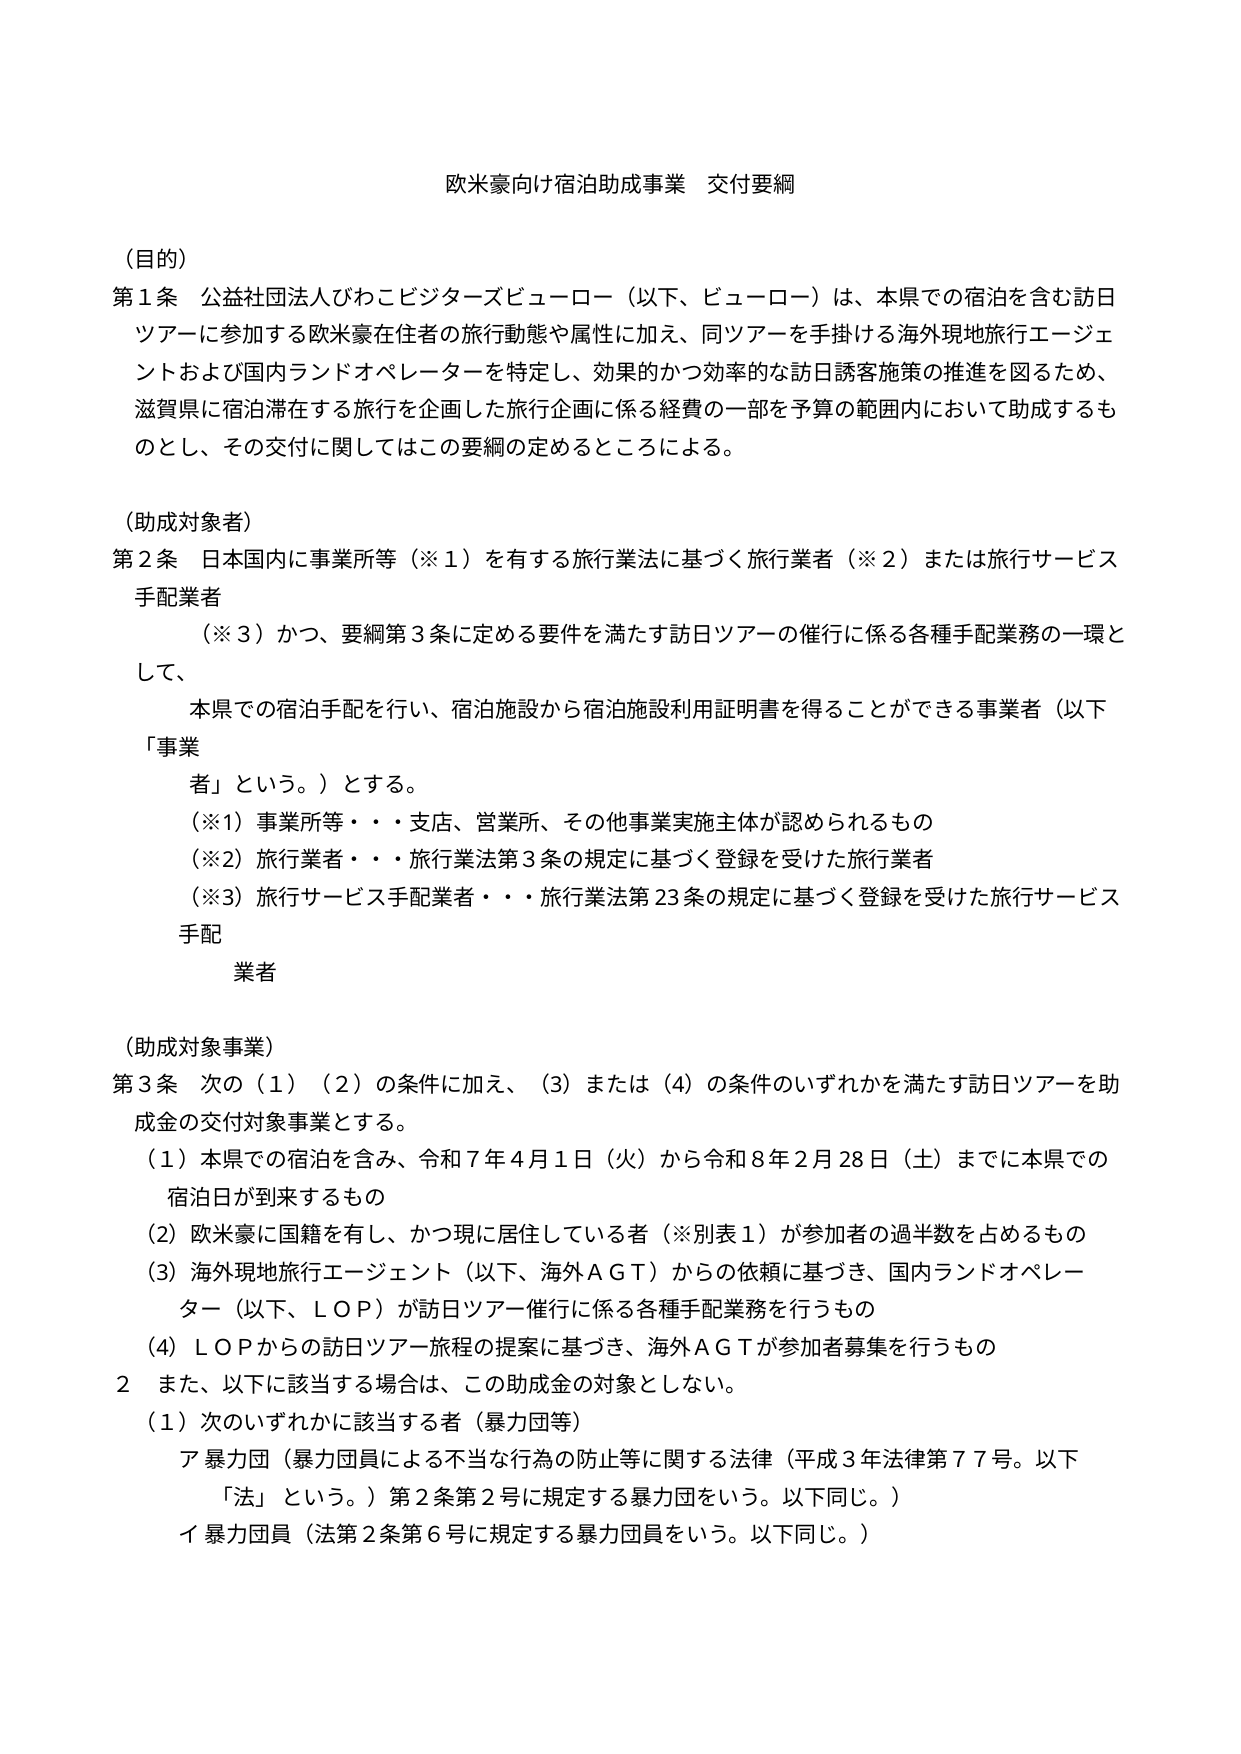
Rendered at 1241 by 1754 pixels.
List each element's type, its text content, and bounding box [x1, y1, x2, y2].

text 者」という。）とする。 [134, 764, 1128, 802]
text ２ また、以下に該当する場合は、この助成金の対象としない。 [112, 1364, 1128, 1402]
text （3）海外現地旅行エージェント（以下、海外ＡＧＴ）からの依頼に基づき、国内ランドオペレーター（以下、ＬＯＰ）が訪日ツアー催行に係る各種手配業務を行うもの [134, 1252, 1128, 1327]
text （※3）旅行サービス手配業者・・・旅行業法第23条の規定に基づく登録を受けた旅行サービス手配 [178, 877, 1128, 952]
text （4）ＬＯＰからの訪日ツアー旅程の提案に基づき、海外ＡＧＴが参加者募集を行うもの [134, 1327, 1128, 1364]
text （１）本県での宿泊を含み、令和７年４月１日（火）から令和８年２月28日（土）までに本県での宿泊日が到来するもの [134, 1139, 1128, 1214]
text （助成対象者） [112, 502, 1128, 539]
text イ 暴力団員（法第２条第６号に規定する暴力団員をいう。以下同じ。） [178, 1514, 1128, 1552]
text （2）欧米豪に国籍を有し、かつ現に居住している者（※別表１）が参加者の過半数を占めるもの [134, 1214, 1128, 1252]
text 第２条 日本国内に事業所等（※１）を有する旅行業法に基づく旅行業者（※２）または旅行サービス手配業者 [112, 539, 1128, 614]
text 業者 [178, 952, 1128, 989]
text （助成対象事業） [112, 1027, 1128, 1064]
text （１）次のいずれかに該当する者（暴力団等） [134, 1402, 1128, 1439]
text 欧米豪向け宿泊助成事業 交付要綱 [112, 164, 1128, 202]
text 第１条 公益社団法人びわこビジターズビューロー（以下、ビューロー）は、本県での宿泊を含む訪日ツアーに参加する欧米豪在住者の旅行動態や属性に加え、同ツアーを手掛ける海外現地旅行エージェントおよび国内ランドオペレーターを特定し、効果的かつ効率的な訪日誘客施策の推進を図るため、滋賀県に宿泊滞在する旅行を企画した旅行企画に係る経費の一部を予算の範囲内において助成するものとし、その交付に関してはこの要綱の定めるところによる。 [112, 277, 1128, 464]
text 本県での宿泊手配を行い、宿泊施設から宿泊施設利用証明書を得ることができる事業者（以下「事業 [134, 689, 1128, 764]
text （※2）旅行業者・・・旅行業法第３条の規定に基づく登録を受けた旅行業者 [178, 839, 1128, 877]
text （※1）事業所等・・・支店、営業所、その他事業実施主体が認められるもの [178, 802, 1128, 839]
text （※３）かつ、要綱第３条に定める要件を満たす訪日ツアーの催行に係る各種手配業務の一環として、 [134, 614, 1128, 689]
text （目的） [112, 239, 1128, 277]
text 第３条 次の（１）（２）の条件に加え、（3）または（4）の条件のいずれかを満たす訪日ツアーを助成金の交付対象事業とする。 [112, 1064, 1128, 1139]
text ア 暴力団（暴力団員による不当な行為の防止等に関する法律（平成３年法律第７７号。以下「法」 という。）第２条第２号に規定する暴力団をいう。以下同じ。） [178, 1439, 1128, 1514]
